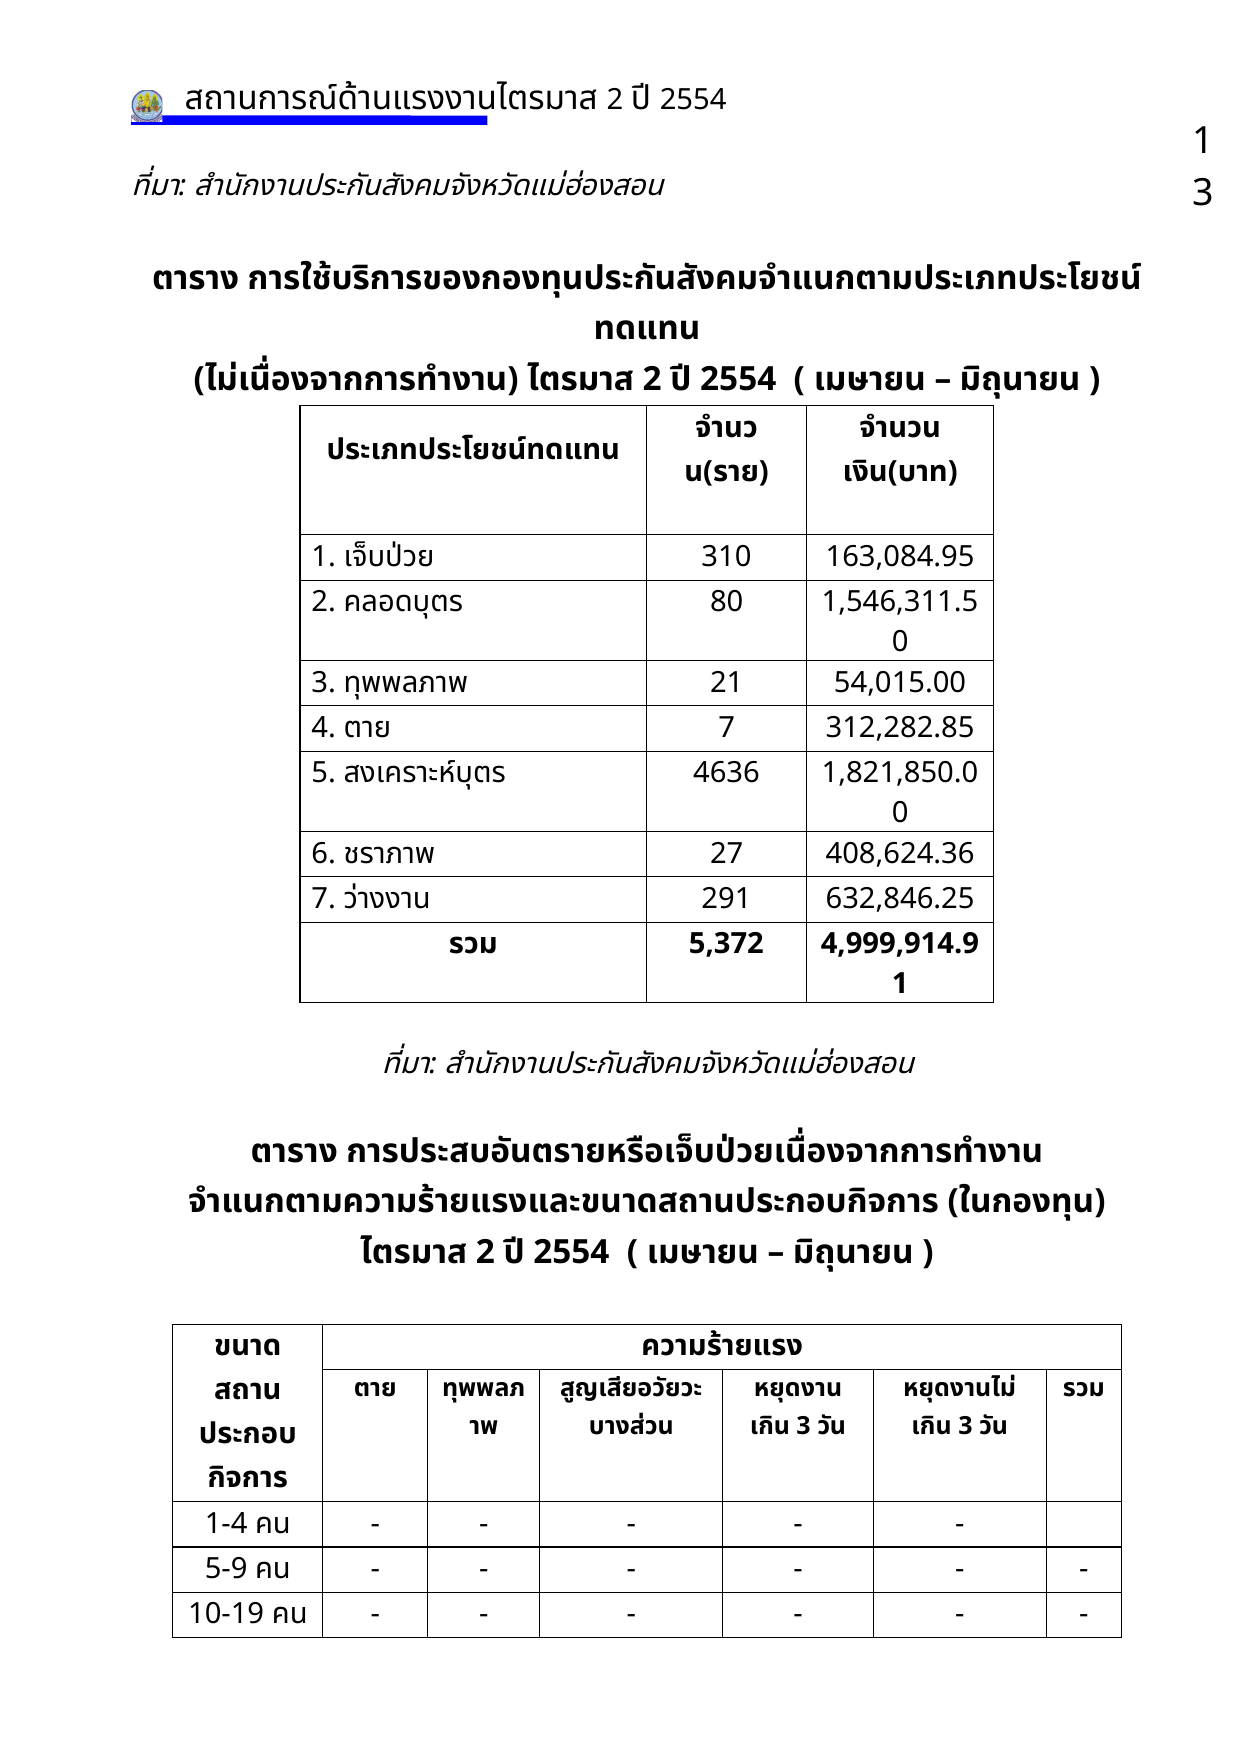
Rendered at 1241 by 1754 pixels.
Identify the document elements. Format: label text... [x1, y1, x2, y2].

table_cell 312,282.85 [807, 706, 993, 751]
table_cell - [1047, 1593, 1121, 1637]
table_cell รวม [301, 923, 646, 1002]
text ไตรมาส 2 ปี 2554 ( เมษายน – มิถุนายน ) [131, 1228, 1162, 1278]
table_cell หยุดงานเกิน 3 วัน [723, 1370, 873, 1501]
text จำแนกตามความร้ายแรงและขนาดสถานประกอบกิจการ (ในกองทุน) [131, 1177, 1162, 1228]
table_cell [1047, 1502, 1121, 1546]
table_cell - [1047, 1548, 1121, 1592]
table_cell - [723, 1502, 873, 1546]
table_cell 4636 [647, 752, 806, 831]
table_cell หยุดงานไม่เกิน 3 วัน [874, 1370, 1046, 1501]
table_cell 6. ชราภาพ [301, 832, 646, 876]
table_cell 1-4 คน [173, 1502, 322, 1546]
table_cell สูญเสียอวัยวะบางส่วน [540, 1370, 722, 1501]
table_cell 1,546,311.50 [807, 581, 993, 660]
table_header จำนวนเงิน(บาท) [807, 406, 993, 534]
table_cell 4. ตาย [301, 706, 646, 751]
text ตาราง การใช้บริการของกองทุนประกันสังคมจำแนกตามประเภทประโยชน์ทดแทน [131, 254, 1162, 354]
table_cell 3. ทุพพลภาพ [301, 661, 646, 705]
text ที่มา: สำนักงานประกันสังคมจังหวัดแม่ฮ่องสอน [131, 1043, 1162, 1087]
table_cell 291 [647, 877, 806, 922]
table_cell 54,015.00 [807, 661, 993, 705]
table_cell 5. สงเคราะห์บุตร [301, 752, 646, 831]
table_header ความร้ายแรง [323, 1325, 1121, 1369]
table_header ประเภทประโยชน์ทดแทน [301, 406, 646, 534]
table_cell 7. ว่างงาน [301, 877, 646, 922]
table_cell รวม [1047, 1370, 1121, 1501]
table_cell 27 [647, 832, 806, 876]
table_cell ทุพพลภาพ [428, 1370, 539, 1501]
table_header ขนาดสถานประกอบกิจการ [173, 1325, 322, 1501]
table_cell - [723, 1548, 873, 1592]
table_cell - [540, 1593, 722, 1637]
table_cell 4,999,914.91 [807, 923, 993, 1002]
table_cell - [540, 1548, 722, 1592]
table_cell - [540, 1502, 722, 1546]
table_cell 10-19 คน [173, 1593, 322, 1637]
table_cell - [874, 1502, 1046, 1546]
text ตาราง การประสบอันตรายหรือเจ็บป่วยเนื่องจากการทำงาน [131, 1127, 1162, 1177]
picture [131, 90, 163, 122]
table_cell 5,372 [647, 923, 806, 1002]
table_cell 163,084.95 [807, 535, 993, 579]
table_cell 632,846.25 [807, 877, 993, 922]
table_cell 310 [647, 535, 806, 579]
table_cell 7 [647, 706, 806, 751]
table_cell - [323, 1548, 427, 1592]
table_cell 1,821,850.00 [807, 752, 993, 831]
table_cell 21 [647, 661, 806, 705]
table_cell - [323, 1593, 427, 1637]
table_cell - [428, 1548, 539, 1592]
table_cell - [723, 1593, 873, 1637]
table_cell 1. เจ็บป่วย [301, 535, 646, 579]
table_cell - [874, 1593, 1046, 1637]
table_cell - [323, 1502, 427, 1546]
table_cell 2. คลอดบุตร [301, 581, 646, 660]
table_cell 408,624.36 [807, 832, 993, 876]
table_cell 5-9 คน [173, 1548, 322, 1592]
table_cell - [428, 1593, 539, 1637]
table_cell 80 [647, 581, 806, 660]
table_cell - [874, 1548, 1046, 1592]
text (ไม่เนื่องจากการทำงาน) ไตรมาส 2 ปี 2554 ( เมษายน – มิถุนายน ) [131, 354, 1162, 405]
table_cell - [428, 1502, 539, 1546]
table_cell ตาย [323, 1370, 427, 1501]
table_header จำนวน(ราย) [647, 406, 806, 534]
text ที่มา: สำนักงานประกันสังคมจังหวัดแม่ฮ่องสอน [131, 164, 1162, 208]
